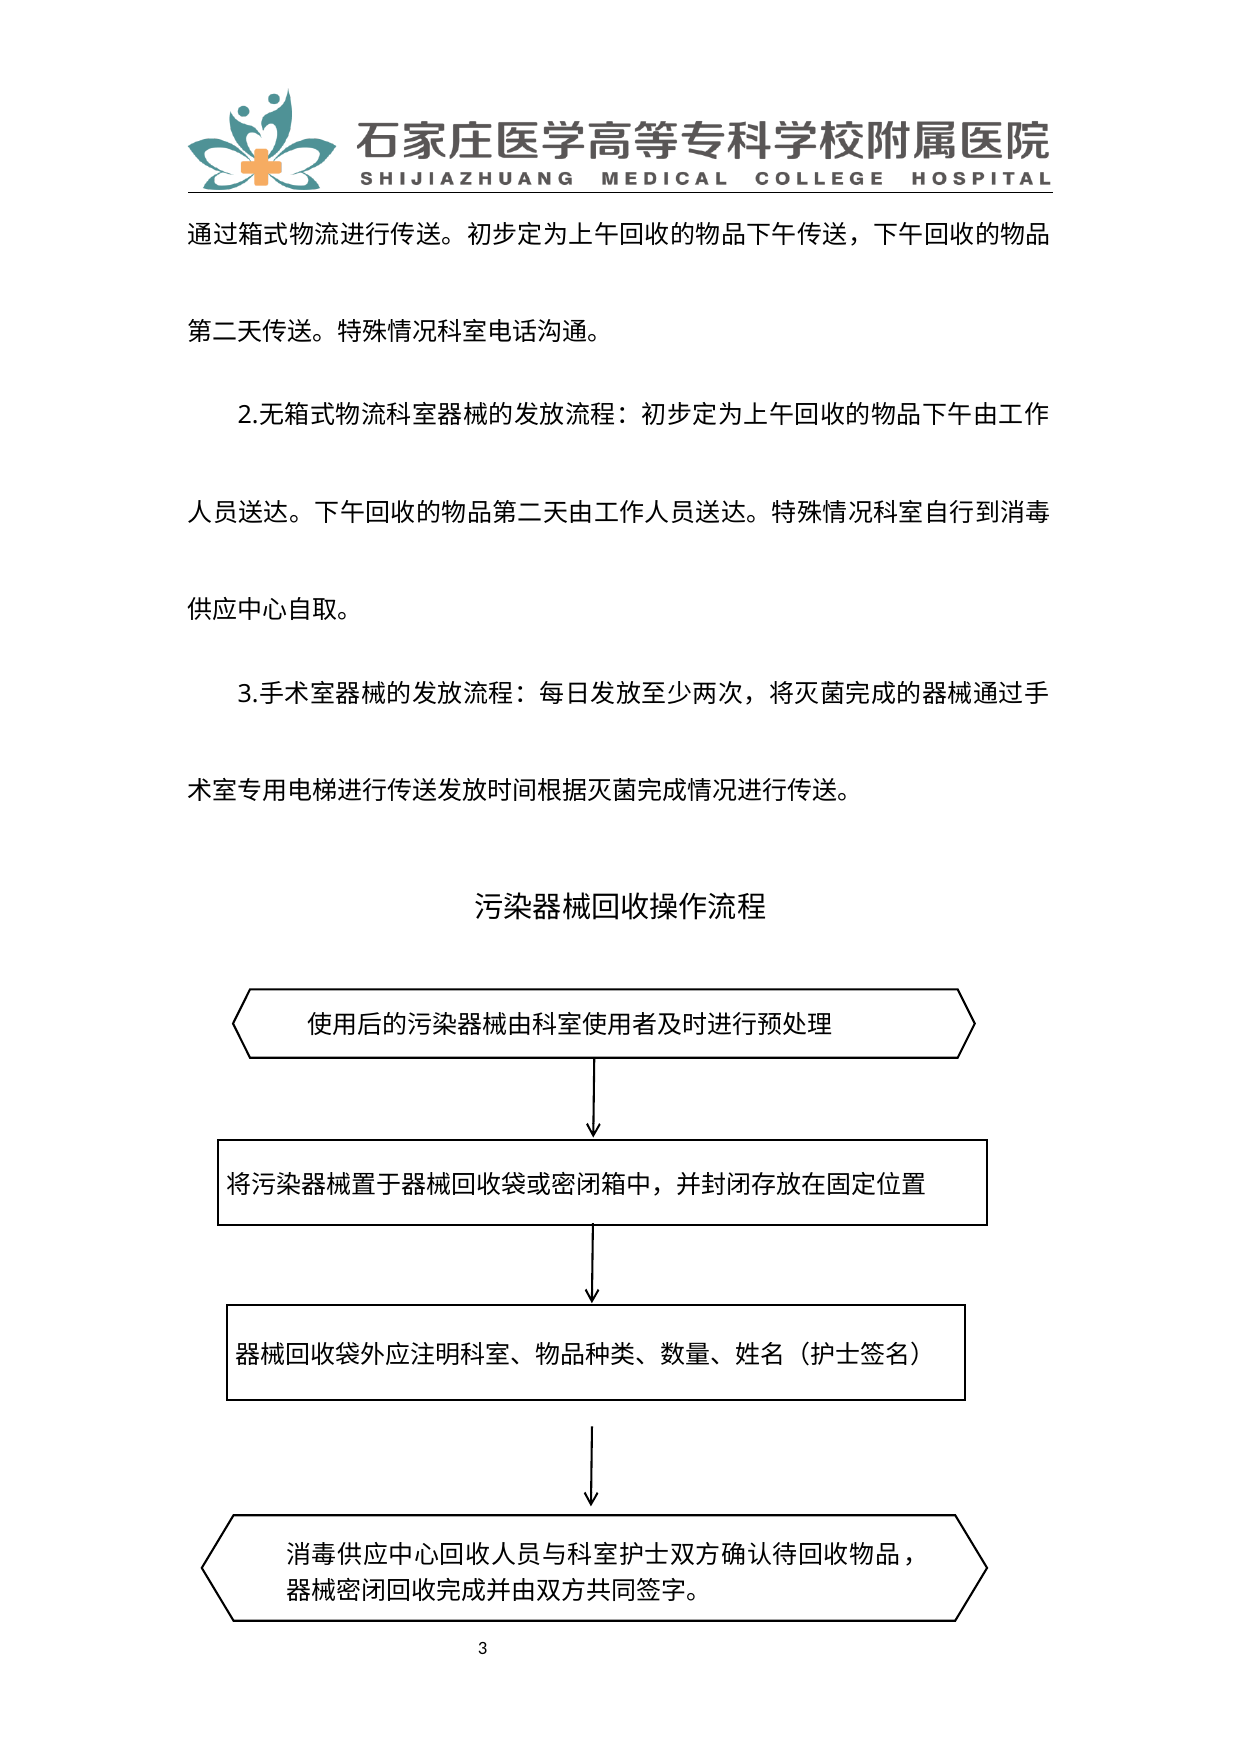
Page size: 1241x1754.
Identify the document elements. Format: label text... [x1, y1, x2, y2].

picture [187, 88, 1056, 190]
text 2.无箱式物流科室器械的发放流程：初步定为上午回收的物品下午由工作人员送达。下午回收的物品第二天由工作人员送达。特殊情况科室自行到消毒供应中心自取。 [187, 381, 1053, 641]
text 污染器械回收操作流程 [187, 872, 1053, 937]
text 3.手术室器械的发放流程：每日发放至少两次，将灭菌完成的器械通过手术室专用电梯进行传送发放时间根据灭菌完成情况进行传送。 [187, 659, 1053, 821]
text 1.有箱式物流科室器械的发放流程：根据发放物品的清单，将灭菌后物品通过箱式物流进行传送。初步定为上午回收的物品下午传送，下午回收的物品第二天传送。特殊情况科室电话沟通。 [187, 200, 1053, 362]
